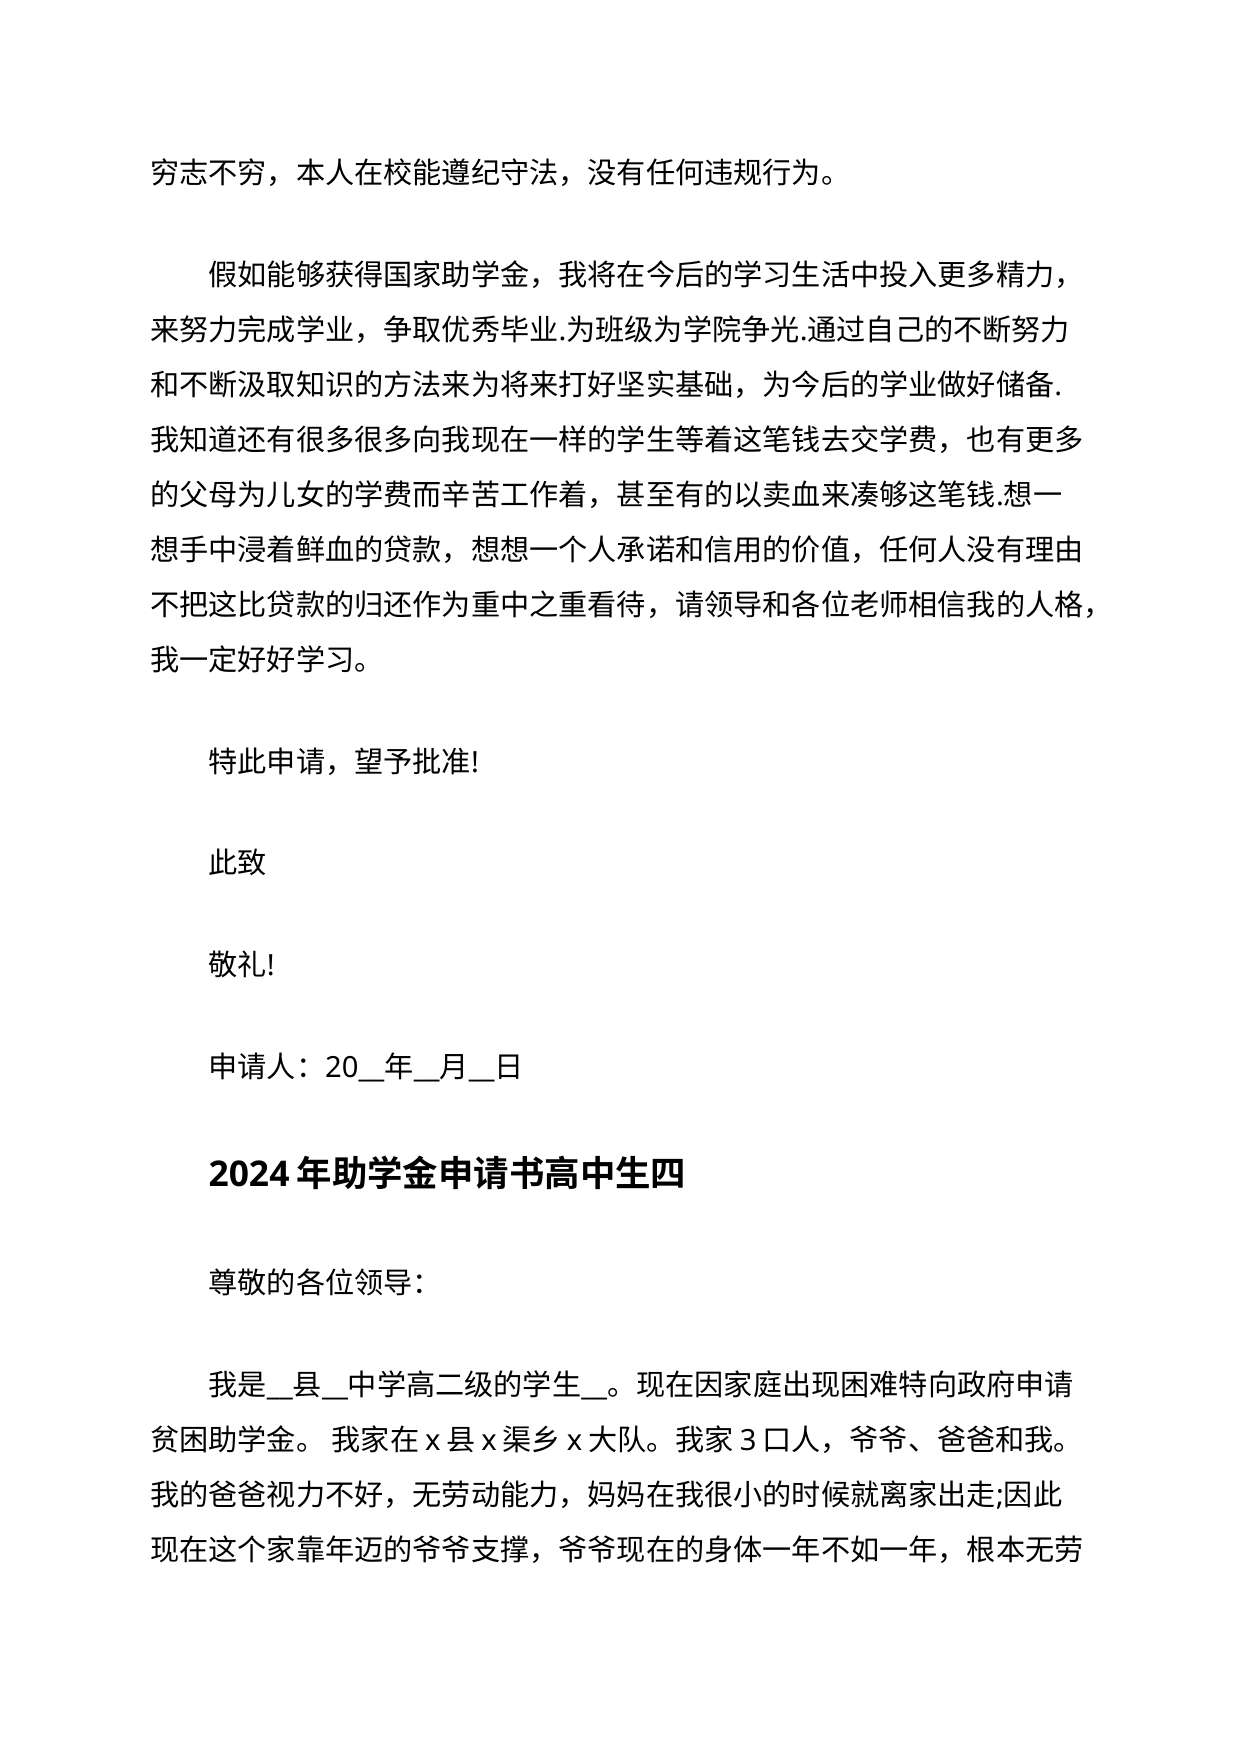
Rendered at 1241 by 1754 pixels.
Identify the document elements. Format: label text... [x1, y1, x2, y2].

text 此致 [150, 840, 1090, 882]
text 申请人：20__年__月__日 [150, 1044, 1090, 1086]
text 2024年助学金申请书高中生四 [150, 1146, 1090, 1197]
text 特此申请，望予批准! [150, 738, 1090, 781]
text 敬礼! [150, 942, 1090, 984]
text 假如能够获得国家助学金，我将在今后的学习生活中投入更多精力，来努力完成学业，争取优秀毕业.为班级为学院争光.通过自己的不断努力和不断汲取知识的方法来为将来打好坚实基础，为今后的学业做好储备.我知道还有很多很多向我现在一样的学生等着这笔钱去交学费，也有更多的父母为儿女的学费而辛苦工作着，甚至有的以卖血来凑够这笔钱.想一想手中浸着鲜血的贷款，想想一个人承诺和信用的价值，任何人没有理由不把这比贷款的归还作为重中之重看待，请领导和各位老师相信我的人格，我一定好好学习。 [150, 252, 1090, 679]
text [150, 150, 1090, 192]
text 尊敬的各位领导： [150, 1259, 1090, 1302]
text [150, 1361, 1090, 1568]
